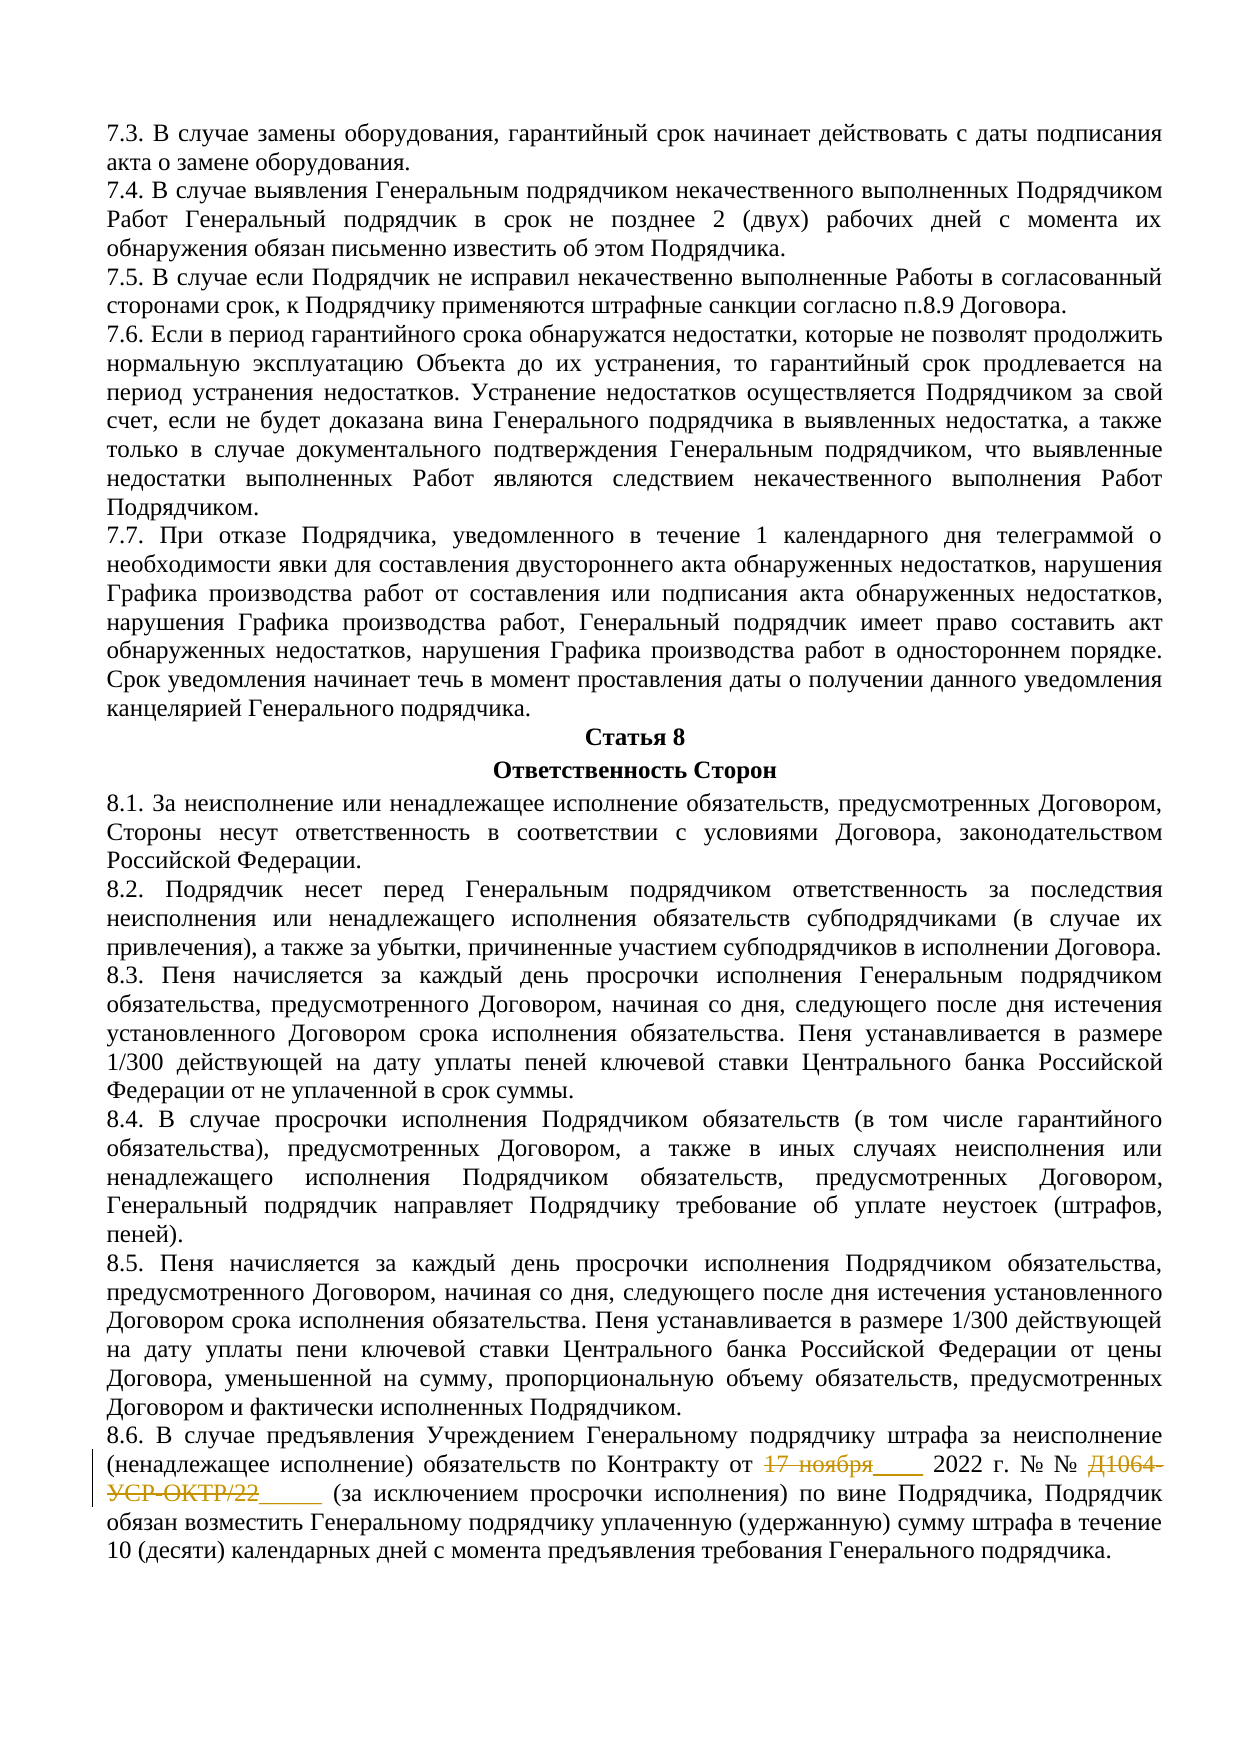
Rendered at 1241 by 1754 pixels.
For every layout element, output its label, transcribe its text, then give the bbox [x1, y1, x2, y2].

text 8.6. В случае предъявления Учреждением Генеральному подрядчику штрафа за неисполнение (ненадлежащее исполнение) обязательств по Контракту от 2022 г. № № (за исключением просрочки исполнения) по вине Подрядчика, Подрядчик обязан возместить Генеральному подрядчику уплаченную (удержанную) сумму штрафа в течение 10 (десяти) календарных дней с момента предъявления требования Генерального подрядчика. [106, 1420, 1163, 1564]
text 7.7. При отказе Подрядчика, уведомленного в течение 1 календарного дня телеграммой о необходимости явки для составления двустороннего акта обнаруженных недостатков, нарушения Графика производства работ от составления или подписания акта обнаруженных недостатков, нарушения Графика производства работ, Генеральный подрядчик имеет право составить акт обнаруженных недостатков, нарушения Графика производства работ в одностороннем порядке. Срок уведомления начинает течь в момент проставления даты о получении данного уведомления канцелярией Генерального подрядчика. [106, 521, 1163, 722]
text Статья 8 [106, 722, 1163, 751]
text 7.3. В случае замены оборудования, гарантийный срок начинает действовать с даты подписания акта о замене оборудования. [106, 118, 1163, 176]
text 7.4. В случае выявления Генеральным подрядчиком некачественного выполненных Подрядчиком Работ Генеральный подрядчик в срок не позднее 2 (двух) рабочих дней с момента их обнаружения обязан письменно известить об этом Подрядчика. [106, 176, 1163, 262]
text 8.2. Подрядчик несет перед Генеральным подрядчиком ответственность за последствия неисполнения или ненадлежащего исполнения обязательств субподрядчиками (в случае их привлечения), а также за убытки, причиненные участием субподрядчиков в исполнении Договора. [106, 874, 1163, 960]
text 8.5. Пеня начисляется за каждый день просрочки исполнения Подрядчиком обязательства, предусмотренного Договором, начиная со дня, следующего после дня истечения установленного Договором срока исполнения обязательства. Пеня устанавливается в размере 1/300 действующей на дату уплаты пени ключевой ставки Центрального банка Российской Федерации от цены Договора, уменьшенной на сумму, пропорциональную объему обязательств, предусмотренных Договором и фактически исполненных Подрядчиком. [106, 1248, 1163, 1420]
text 7.5. В случае если Подрядчик не исправил некачественно выполненные Работы в согласованный сторонами срок, к Подрядчику применяются штрафные санкции согласно п.8.9 Договора. [106, 262, 1163, 319]
text 8.4. В случае просрочки исполнения Подрядчиком обязательств (в том числе гарантийного обязательства), предусмотренных Договором, а также в иных случаях неисполнения или ненадлежащего исполнения Подрядчиком обязательств, предусмотренных Договором, Генеральный подрядчик направляет Подрядчику требование об уплате неустоек (штрафов, пеней). [106, 1104, 1163, 1248]
text 8.1. За неисполнение или ненадлежащее исполнение обязательств, предусмотренных Договором, Стороны несут ответственность в соответствии с условиями Договора, законодательством Российской Федерации. [106, 788, 1163, 874]
text Ответственность Сторон [106, 755, 1163, 784]
text 7.6. Если в период гарантийного срока обнаружатся недостатки, которые не позволят продолжить нормальную эксплуатацию Объекта до их устранения, то гарантийный срок продлевается на период устранения недостатков. Устранение недостатков осуществляется Подрядчиком за свой счет, если не будет доказана вина Генерального подрядчика в выявленных недостатка, а также только в случае документального подтверждения Генеральным подрядчиком, что выявленные недостатки выполненных Работ являются следствием некачественного выполнения Работ Подрядчиком. [106, 319, 1163, 521]
text 8.3. Пеня начисляется за каждый день просрочки исполнения Генеральным подрядчиком обязательства, предусмотренного Договором, начиная со дня, следующего после дня истечения установленного Договором срока исполнения обязательства. Пеня устанавливается в размере 1/300 действующей на дату уплаты пеней ключевой ставки Центрального банка Российской Федерации от не уплаченной в срок суммы. [106, 960, 1163, 1104]
